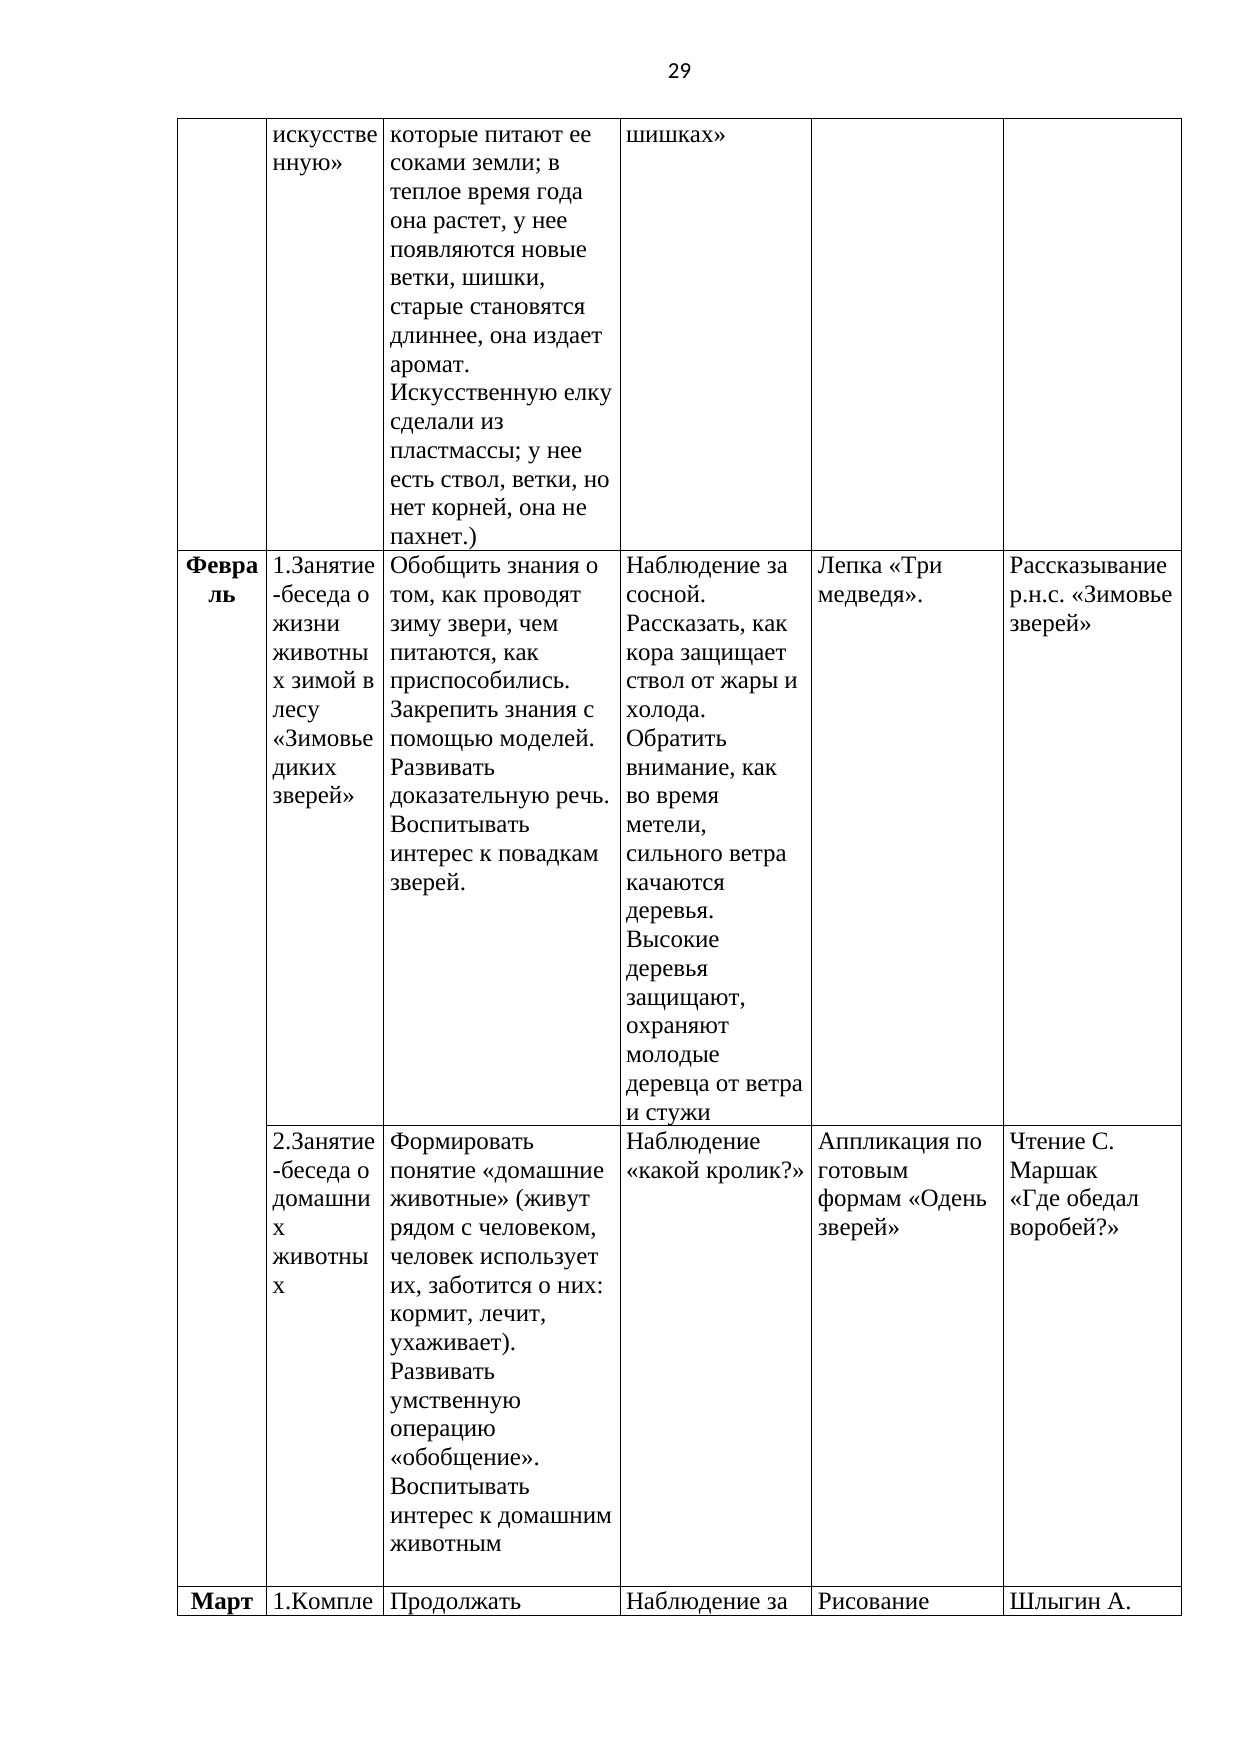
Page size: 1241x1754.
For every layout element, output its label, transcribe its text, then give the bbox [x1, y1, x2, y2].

table_cell 1.Занятие-беседа о жизни животных зимой в лесу «Зимовье диких зверей» [267, 551, 383, 1125]
table_cell Чтение С. Маршак «Где обедал воробей?» [1004, 1126, 1181, 1586]
table_cell Март [178, 1587, 266, 1615]
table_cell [812, 119, 1003, 550]
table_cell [1004, 119, 1181, 550]
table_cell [384, 119, 620, 550]
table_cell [267, 119, 383, 550]
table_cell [267, 1587, 383, 1615]
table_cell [621, 1587, 811, 1615]
table_cell Наблюдение за сосной. Рассказать, как кора защищает ствол от жары и холода. Обратить внимание, как во время метели, сильного ветра качаются деревья. Высокие деревья защищают, охраняют молодые деревца от ветра и стужи [621, 551, 811, 1125]
table_cell Рассказывание р.н.с. «Зимовье зверей» [1004, 551, 1181, 1125]
table_cell Наблюдение «какой кролик?» [621, 1126, 811, 1586]
table_cell Лепка «Три медведя». [812, 551, 1003, 1125]
table_cell Аппликация по готовым формам «Одень зверей» [812, 1126, 1003, 1586]
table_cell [1004, 1587, 1181, 1615]
table_cell 2.Занятие-беседа о домашних животных [267, 1126, 383, 1586]
table_cell Обобщить знания о том, как проводят зиму звери, чем питаются, как приспособились. Закрепить знания с помощью моделей. Развивать доказательную речь. Воспитывать интерес к повадкам зверей. [384, 551, 620, 1125]
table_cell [812, 1587, 1003, 1615]
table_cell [621, 119, 811, 550]
table_cell Февраль [178, 551, 266, 1586]
table_cell Формировать понятие «домашние животные» (живут рядом с человеком, человек использует их, заботится о них: кормит, лечит, ухаживает). Развивать умственную операцию «обобщение». Воспитывать интерес к домашним животным [384, 1126, 620, 1586]
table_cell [384, 1587, 620, 1615]
